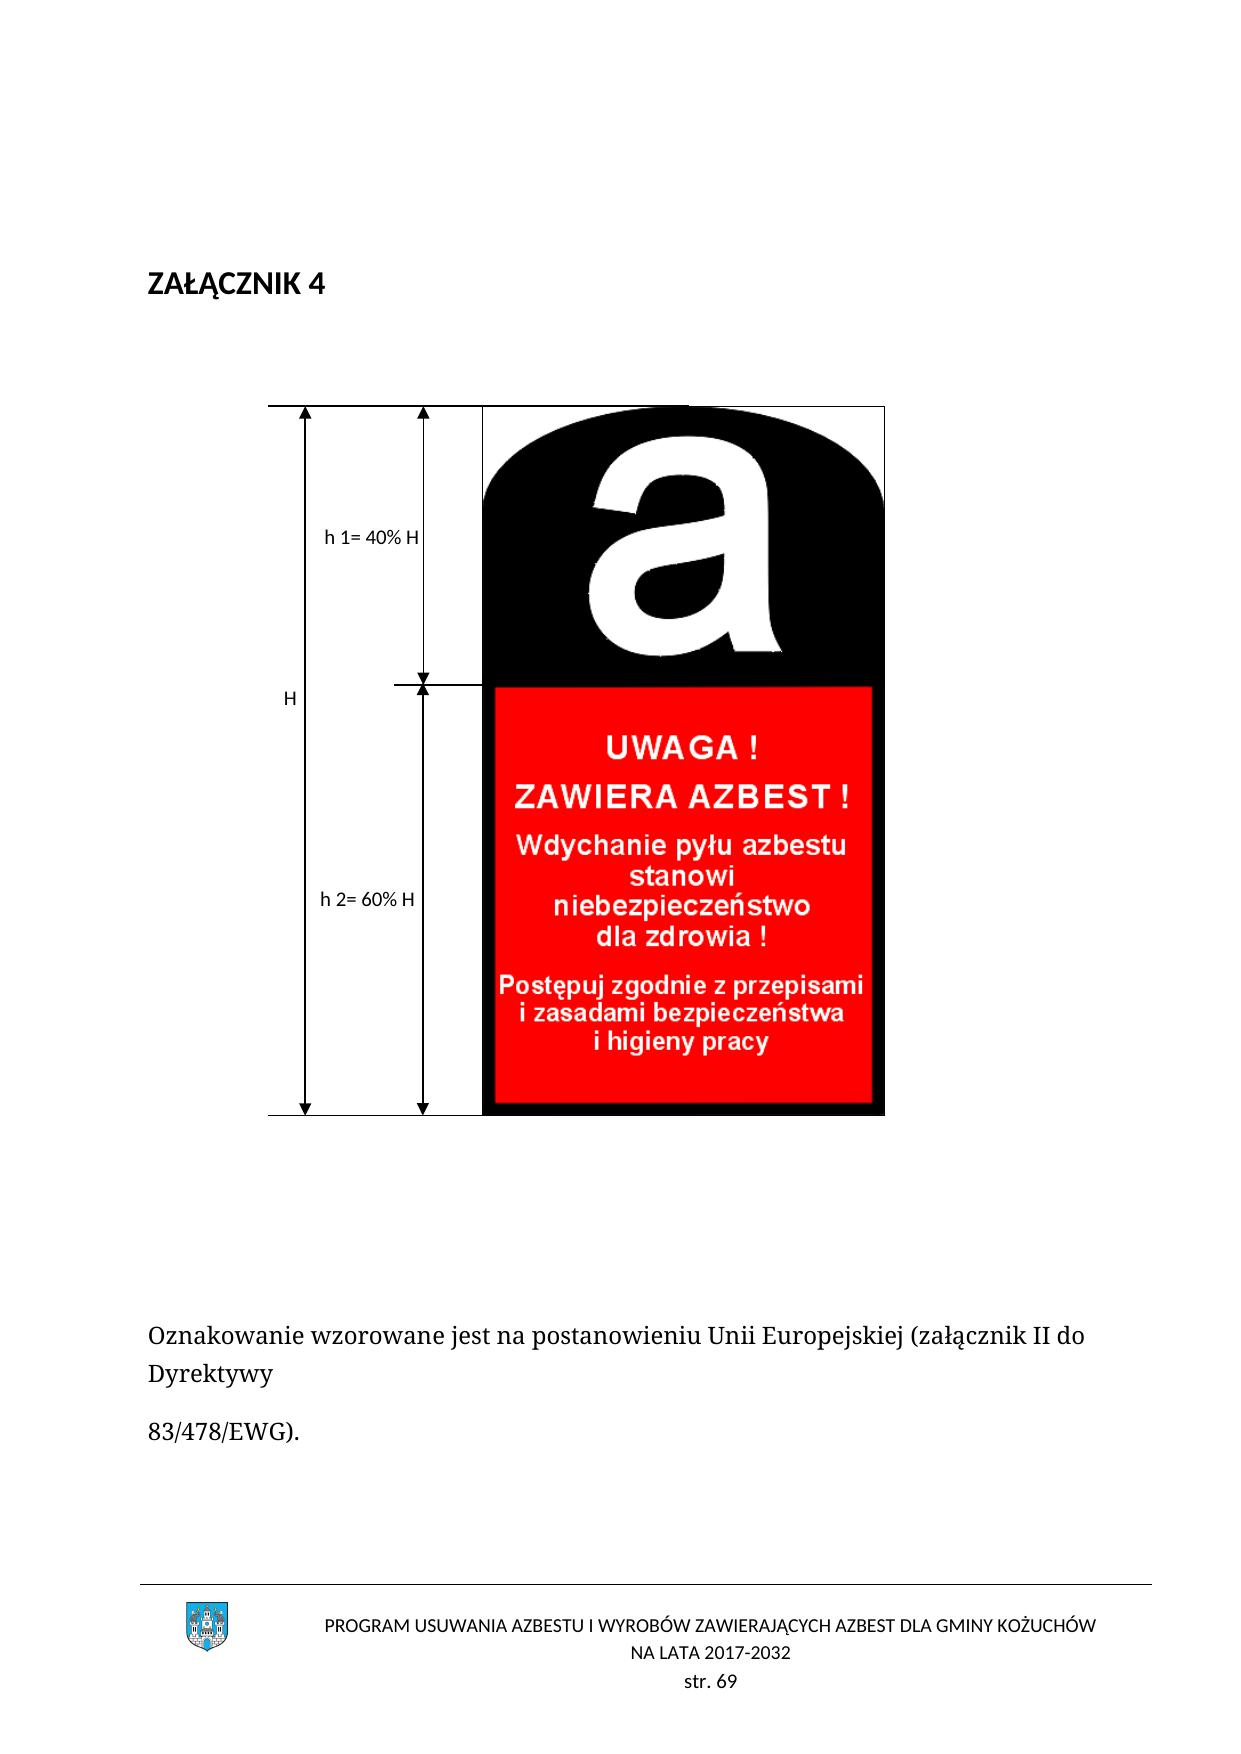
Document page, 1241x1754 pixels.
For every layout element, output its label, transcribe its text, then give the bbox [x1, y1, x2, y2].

text 83/478/EWG). [148, 1415, 1092, 1447]
picture [483, 407, 884, 1115]
text ZAŁĄCZNIK 4 [148, 262, 1092, 302]
text Oznakowanie wzorowane jest na postanowieniu Unii Europejskiej (załącznik II do Dyrektywy [148, 1319, 1092, 1389]
picture [186, 1602, 228, 1652]
